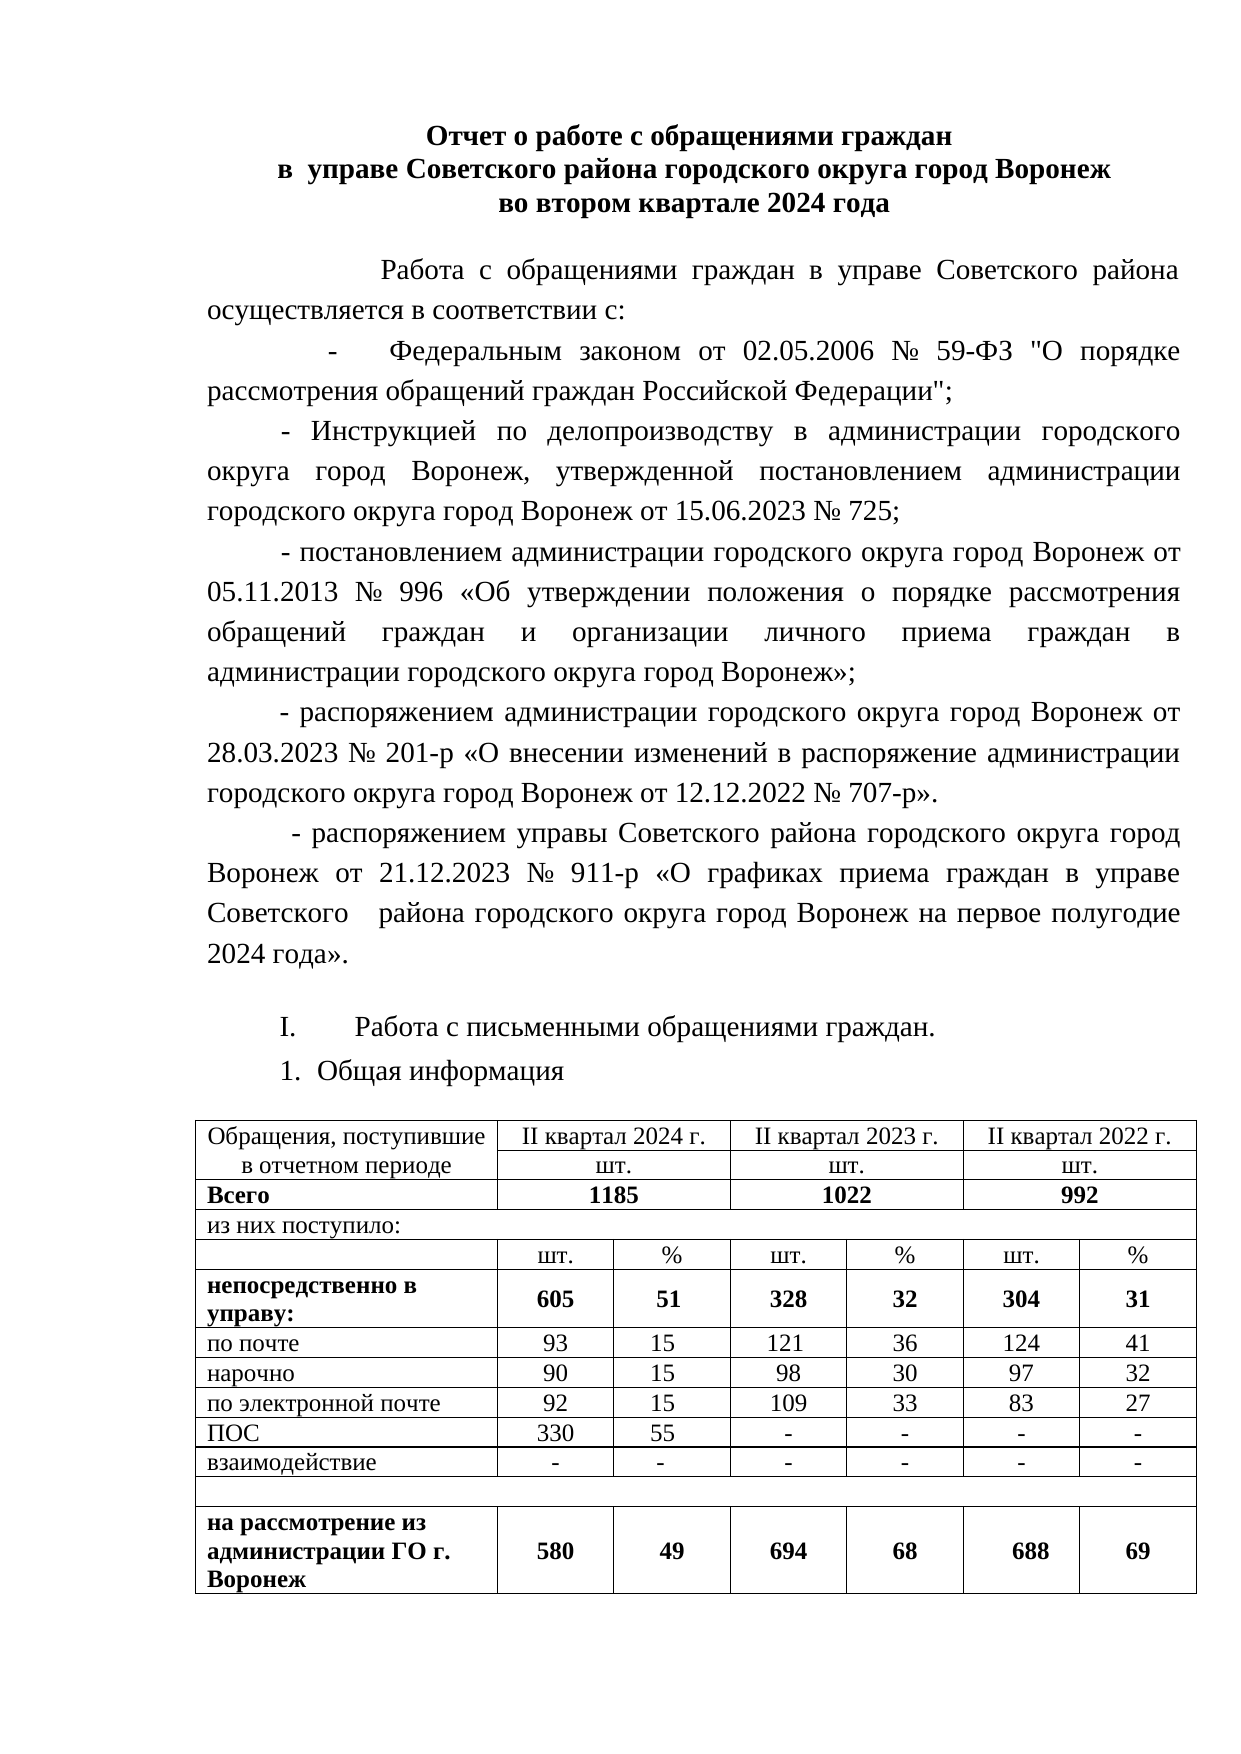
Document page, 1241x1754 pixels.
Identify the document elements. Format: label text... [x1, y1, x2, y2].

table_cell 31 [1080, 1270, 1196, 1327]
table_cell 124 [964, 1328, 1079, 1357]
table_cell на рассмотрение из администрации ГО г. Воронеж [196, 1507, 497, 1593]
table_cell 330 [498, 1418, 613, 1446]
text - Федеральным законом от 02.05.2006 № 59-ФЗ "О порядке рассмотрения обращений граждан Российской Федерации"; [207, 333, 1181, 406]
text во втором квартале 2024 года [207, 185, 1181, 219]
table_cell 109 [731, 1388, 846, 1417]
table_cell шт. [498, 1240, 613, 1269]
table_cell 688 [964, 1507, 1079, 1593]
table_cell 15 [614, 1388, 730, 1417]
table_cell [196, 1240, 497, 1269]
table_cell - [847, 1448, 963, 1476]
table_cell ПОС [196, 1418, 497, 1446]
table_cell 328 [731, 1270, 846, 1327]
table_cell шт. [498, 1151, 730, 1179]
table_header II квартал 2022 г. [964, 1121, 1196, 1149]
table_cell - [731, 1448, 846, 1476]
table_cell [196, 1477, 1196, 1506]
table_cell шт. [964, 1240, 1079, 1269]
table_cell шт. [731, 1240, 846, 1269]
table_cell 51 [614, 1270, 730, 1327]
table_cell 32 [1080, 1358, 1196, 1387]
text в управе Советского района городского округа город Воронеж [207, 152, 1181, 185]
table_cell 121 [731, 1328, 846, 1357]
table_cell 83 [964, 1388, 1079, 1417]
table_cell % [847, 1240, 963, 1269]
table_cell 93 [498, 1328, 613, 1357]
list - распоряжением администрации городского округа город Воронеж от 28.03.2023 № 201-р «О внесении изменений в распоряжение администрации городского округа город Воронеж от 12.12.2022 № 707-р». [207, 694, 1181, 808]
table_cell 992 [964, 1180, 1196, 1209]
table_cell по почте [196, 1328, 497, 1357]
table_cell 68 [847, 1507, 963, 1593]
table_cell взаимодействие [196, 1448, 497, 1476]
table_cell 49 [614, 1507, 730, 1593]
table_cell 92 [498, 1388, 613, 1417]
table_cell 41 [1080, 1328, 1196, 1357]
table_cell Всего [196, 1180, 497, 1209]
table_cell - [964, 1448, 1079, 1476]
table_header Обращения, поступившие в отчетном периоде [196, 1121, 497, 1179]
text Работа с обращениями граждан в управе Советского района осуществляется в соответствии с: [207, 252, 1181, 326]
text Отчет о работе с обращениями граждан [207, 118, 1181, 152]
table_cell 694 [731, 1507, 846, 1593]
table_cell - [498, 1448, 613, 1476]
table_cell - [731, 1418, 846, 1446]
table_cell 1185 [498, 1180, 730, 1209]
table_cell 27 [1080, 1388, 1196, 1417]
list Работа с письменными обращениями граждан. [279, 1009, 1181, 1043]
table_cell 90 [498, 1358, 613, 1387]
table_cell 15 [614, 1328, 730, 1357]
table_cell непосредственно в управу: [196, 1270, 497, 1327]
table_cell из них поступило: [196, 1210, 1196, 1239]
table_cell % [614, 1240, 730, 1269]
table_cell 304 [964, 1270, 1079, 1327]
table_header II квартал 2024 г. [498, 1121, 730, 1149]
text - постановлением администрации городского округа город Воронеж от 05.11.2013 № 996 «Об утверждении положения о порядке рассмотрения обращений граждан и организации личного приема граждан в администрации городского округа город Воронеж»; [207, 534, 1181, 688]
table_cell - [614, 1448, 730, 1476]
table_cell 33 [847, 1388, 963, 1417]
table_cell 605 [498, 1270, 613, 1327]
table_cell % [1080, 1240, 1196, 1269]
table_cell 98 [731, 1358, 846, 1387]
list Общая информация [279, 1053, 1181, 1086]
table_cell 32 [847, 1270, 963, 1327]
table_cell 36 [847, 1328, 963, 1357]
table_cell 69 [1080, 1507, 1196, 1593]
table_cell 55 [614, 1418, 730, 1446]
table_cell - [847, 1418, 963, 1446]
table_cell - [1080, 1448, 1196, 1476]
table_header II квартал 2023 г. [731, 1121, 963, 1149]
table_cell - [964, 1418, 1079, 1446]
text - Инструкцией по делопроизводству в администрации городского округа город Воронеж, утвержденной постановлением администрации городского округа город Воронеж от 15.06.2023 № 725; [207, 413, 1181, 527]
table_cell по электронной почте [196, 1388, 497, 1417]
table_cell - [1080, 1418, 1196, 1446]
table_cell шт. [964, 1151, 1196, 1179]
table_cell 15 [614, 1358, 730, 1387]
table_cell нарочно [196, 1358, 497, 1387]
list - распоряжением управы Советского района городского округа город Воронеж от 21.12.2023 № 911-р «О графиках приема граждан в управе Советского района городского округа город Воронеж на первое полугодие 2024 года». [207, 815, 1181, 969]
table_cell шт. [731, 1151, 963, 1179]
table_cell 580 [498, 1507, 613, 1593]
table_cell 97 [964, 1358, 1079, 1387]
table_cell 1022 [731, 1180, 963, 1209]
table_cell 30 [847, 1358, 963, 1387]
